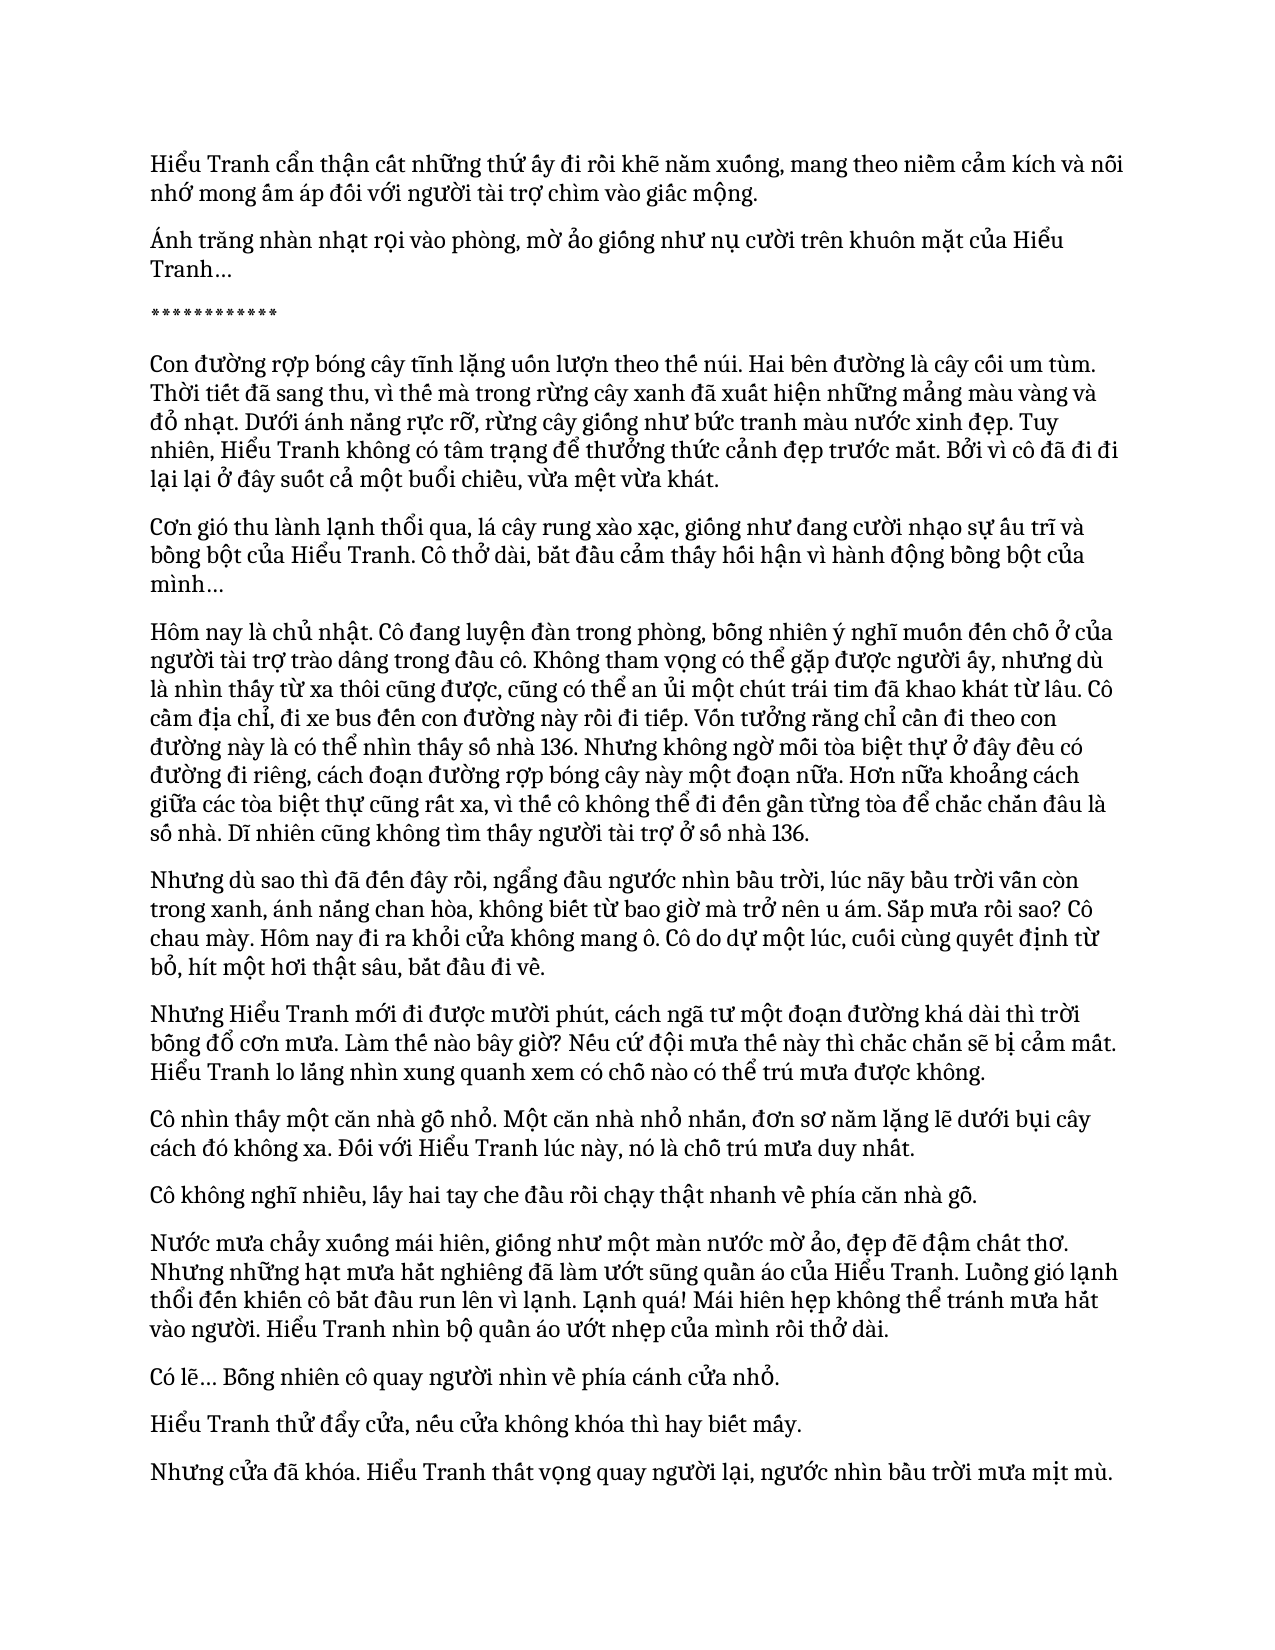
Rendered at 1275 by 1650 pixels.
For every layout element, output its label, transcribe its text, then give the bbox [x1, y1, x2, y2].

text Hiểu Tranh thử đẩy cửa, nếu cửa không khóa thì hay biết mấy. [150, 1410, 1125, 1439]
text Hôm nay là chủ nhật. Cô đang luyện đàn trong phòng, bỗng nhiên ý nghĩ muốn đến chỗ ở của người tài trợ trào dâng trong đầu cô. Không tham vọng có thể gặp được người ấy, nhưng dù là nhìn thấy từ xa thôi cũng được, cũng có thể an ủi một chút trái tim đã khao khát từ lâu. Cô cầm địa chỉ, đi xe bus đến con đường này rồi đi tiếp. Vốn tưởng rằng chỉ cần đi theo con đường này là có thể nhìn thấy số nhà 136. Nhưng không ngờ mỗi tòa biệt thự ở đây đều có đường đi riêng, cách đoạn đường rợp bóng cây này một đoạn nữa. Hơn nữa khoảng cách giữa các tòa biệt thự cũng rất xa, vì thế cô không thể đi đến gần từng tòa để chắc chắn đâu là số nhà. Dĩ nhiên cũng không tìm thấy người tài trợ ở số nhà 136. [150, 617, 1125, 847]
text Nhưng Hiểu Tranh mới đi được mười phút, cách ngã tư một đoạn đường khá dài thì trời bỗng đổ cơn mưa. Làm thế nào bây giờ? Nếu cứ đội mưa thế này thì chắc chắn sẽ bị cảm mất. Hiểu Tranh lo lắng nhìn xung quanh xem có chỗ nào có thể trú mưa được không. [150, 1000, 1125, 1086]
text Cô nhìn thấy một căn nhà gỗ nhỏ. Một căn nhà nhỏ nhắn, đơn sơ nằm lặng lẽ dưới bụi cây cách đó không xa. Đối với Hiểu Tranh lúc này, nó là chỗ trú mưa duy nhất. [150, 1105, 1125, 1162]
text Nước mưa chảy xuống mái hiên, giống như một màn nước mờ ảo, đẹp đẽ đậm chất thơ. Nhưng những hạt mưa hắt nghiêng đã làm ướt sũng quần áo của Hiểu Tranh. Luồng gió lạnh thổi đến khiến cô bắt đầu run lên vì lạnh. Lạnh quá! Mái hiên hẹp không thể tránh mưa hắt vào người. Hiểu Tranh nhìn bộ quần áo ướt nhẹp của mình rồi thở dài. [150, 1229, 1125, 1344]
text Có lẽ… Bỗng nhiên cô quay người nhìn về phía cánh cửa nhỏ. [150, 1362, 1125, 1391]
text Cô không nghĩ nhiều, lấy hai tay che đầu rồi chạy thật nhanh về phía căn nhà gỗ. [150, 1181, 1125, 1210]
text ************ [150, 302, 1125, 331]
text Nhưng dù sao thì đã đến đây rồi, ngẩng đầu ngước nhìn bầu trời, lúc nãy bầu trời vẫn còn trong xanh, ánh nắng chan hòa, không biết từ bao giờ mà trở nên u ám. Sắp mưa rồi sao? Cô chau mày. Hôm nay đi ra khỏi cửa không mang ô. Cô do dự một lúc, cuối cùng quyết định từ bỏ, hít một hơi thật sâu, bắt đầu đi về. [150, 866, 1125, 981]
text Nhưng cửa đã khóa. Hiểu Tranh thất vọng quay người lại, ngước nhìn bầu trời mưa mịt mù. [150, 1457, 1125, 1486]
text Cơn gió thu lành lạnh thổi qua, lá cây rung xào xạc, giống như đang cười nhạo sự ấu trĩ và bồng bột của Hiểu Tranh. Cô thở dài, bắt đầu cảm thấy hối hận vì hành động bồng bột của mình… [150, 512, 1125, 599]
text Con đường rợp bóng cây tĩnh lặng uốn lượn theo thế núi. Hai bên đường là cây cối um tùm. Thời tiết đã sang thu, vì thế mà trong rừng cây xanh đã xuất hiện những mảng màu vàng và đỏ nhạt. Dưới ánh nắng rực rỡ, rừng cây giống như bức tranh màu nước xinh đẹp. Tuy nhiên, Hiểu Tranh không có tâm trạng để thưởng thức cảnh đẹp trước mắt. Bởi vì cô đã đi đi lại lại ở đây suốt cả một buổi chiều, vừa mệt vừa khát. [150, 350, 1125, 494]
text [150, 150, 1125, 207]
text Ánh trăng nhàn nhạt rọi vào phòng, mờ ảo giống như nụ cười trên khuôn mặt của Hiểu Tranh… [150, 226, 1125, 284]
